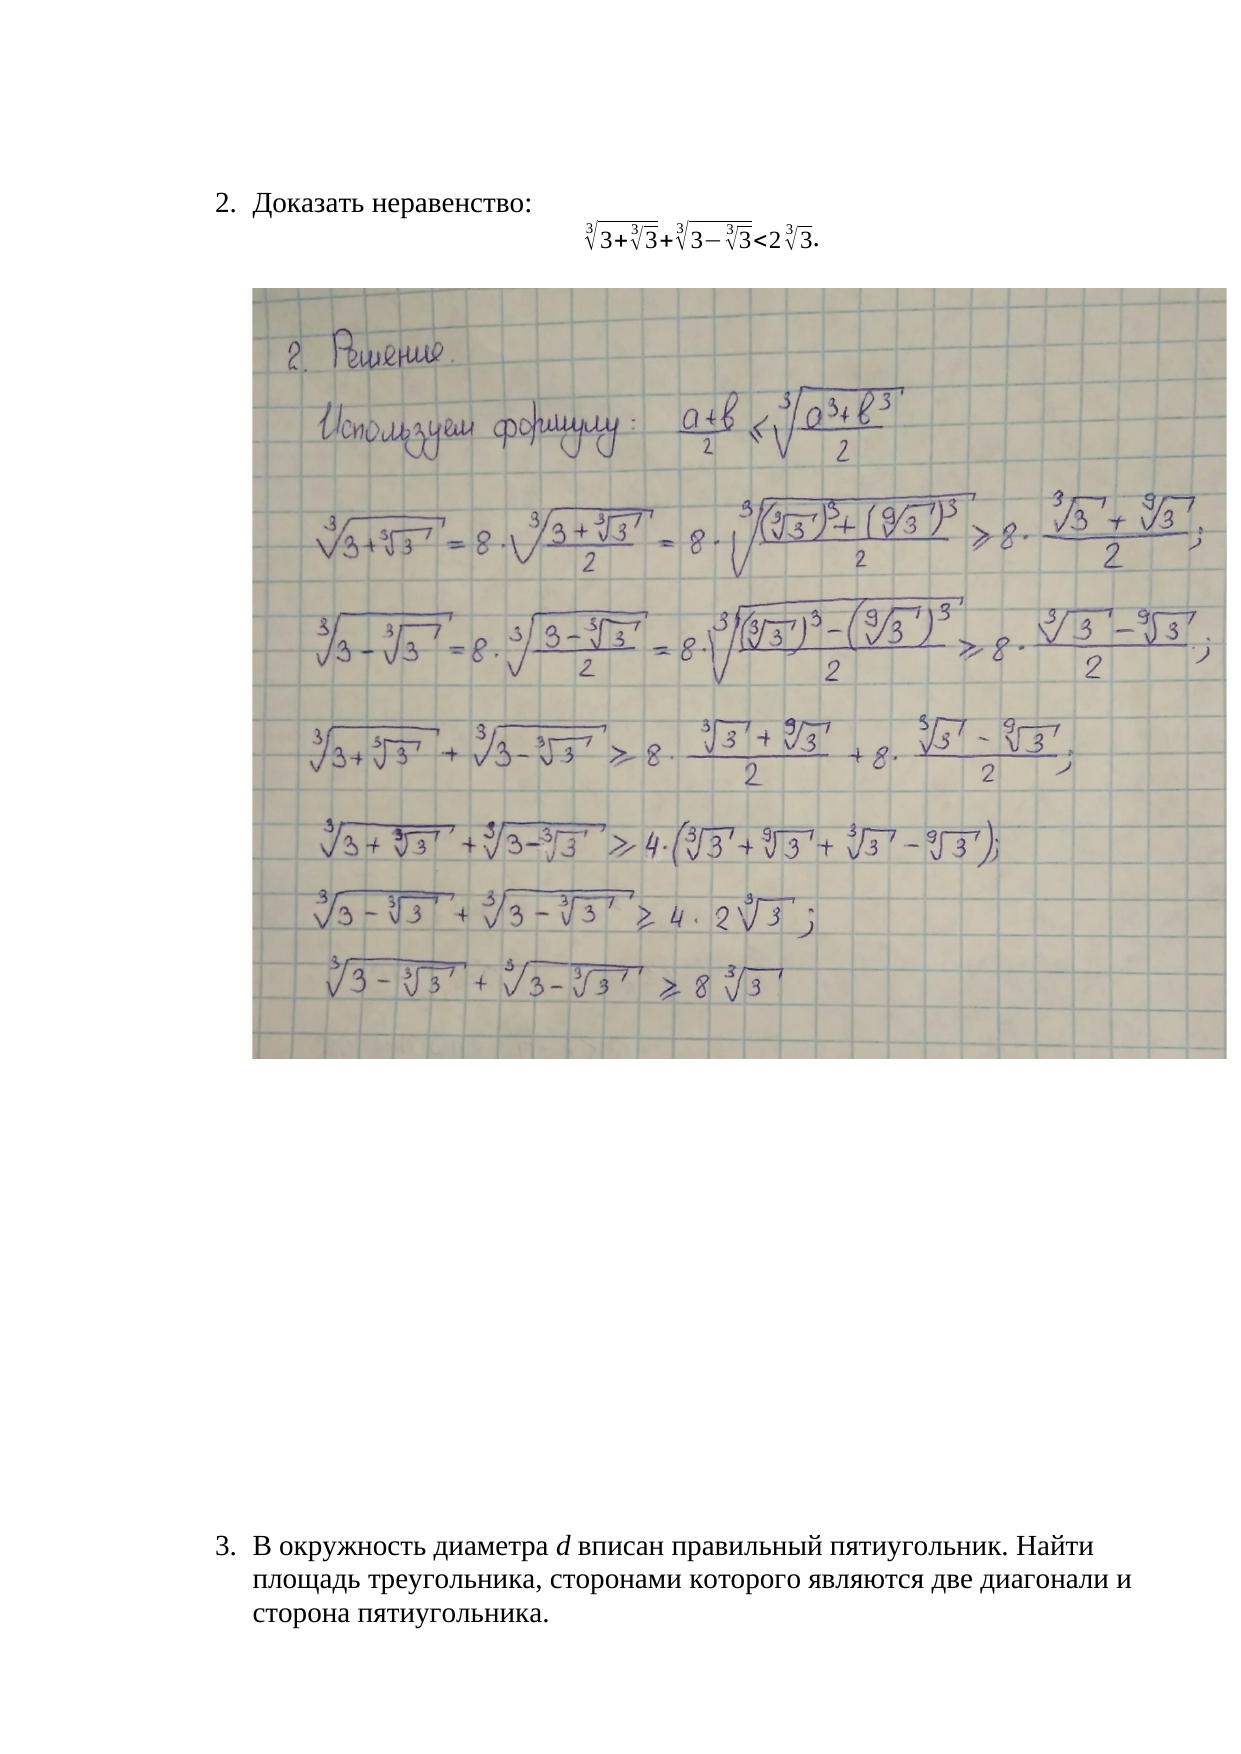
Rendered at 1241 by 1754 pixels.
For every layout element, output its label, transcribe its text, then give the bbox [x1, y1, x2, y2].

text . [252, 219, 1152, 254]
picture [252, 288, 1227, 1059]
list В окружность диаметра d вписан правильный пятиугольник. Найти площадь треугольника, сторонами которого являются две диагонали и сторона пятиугольника. [215, 1528, 1152, 1628]
list Доказать неравенство: [215, 185, 1152, 219]
